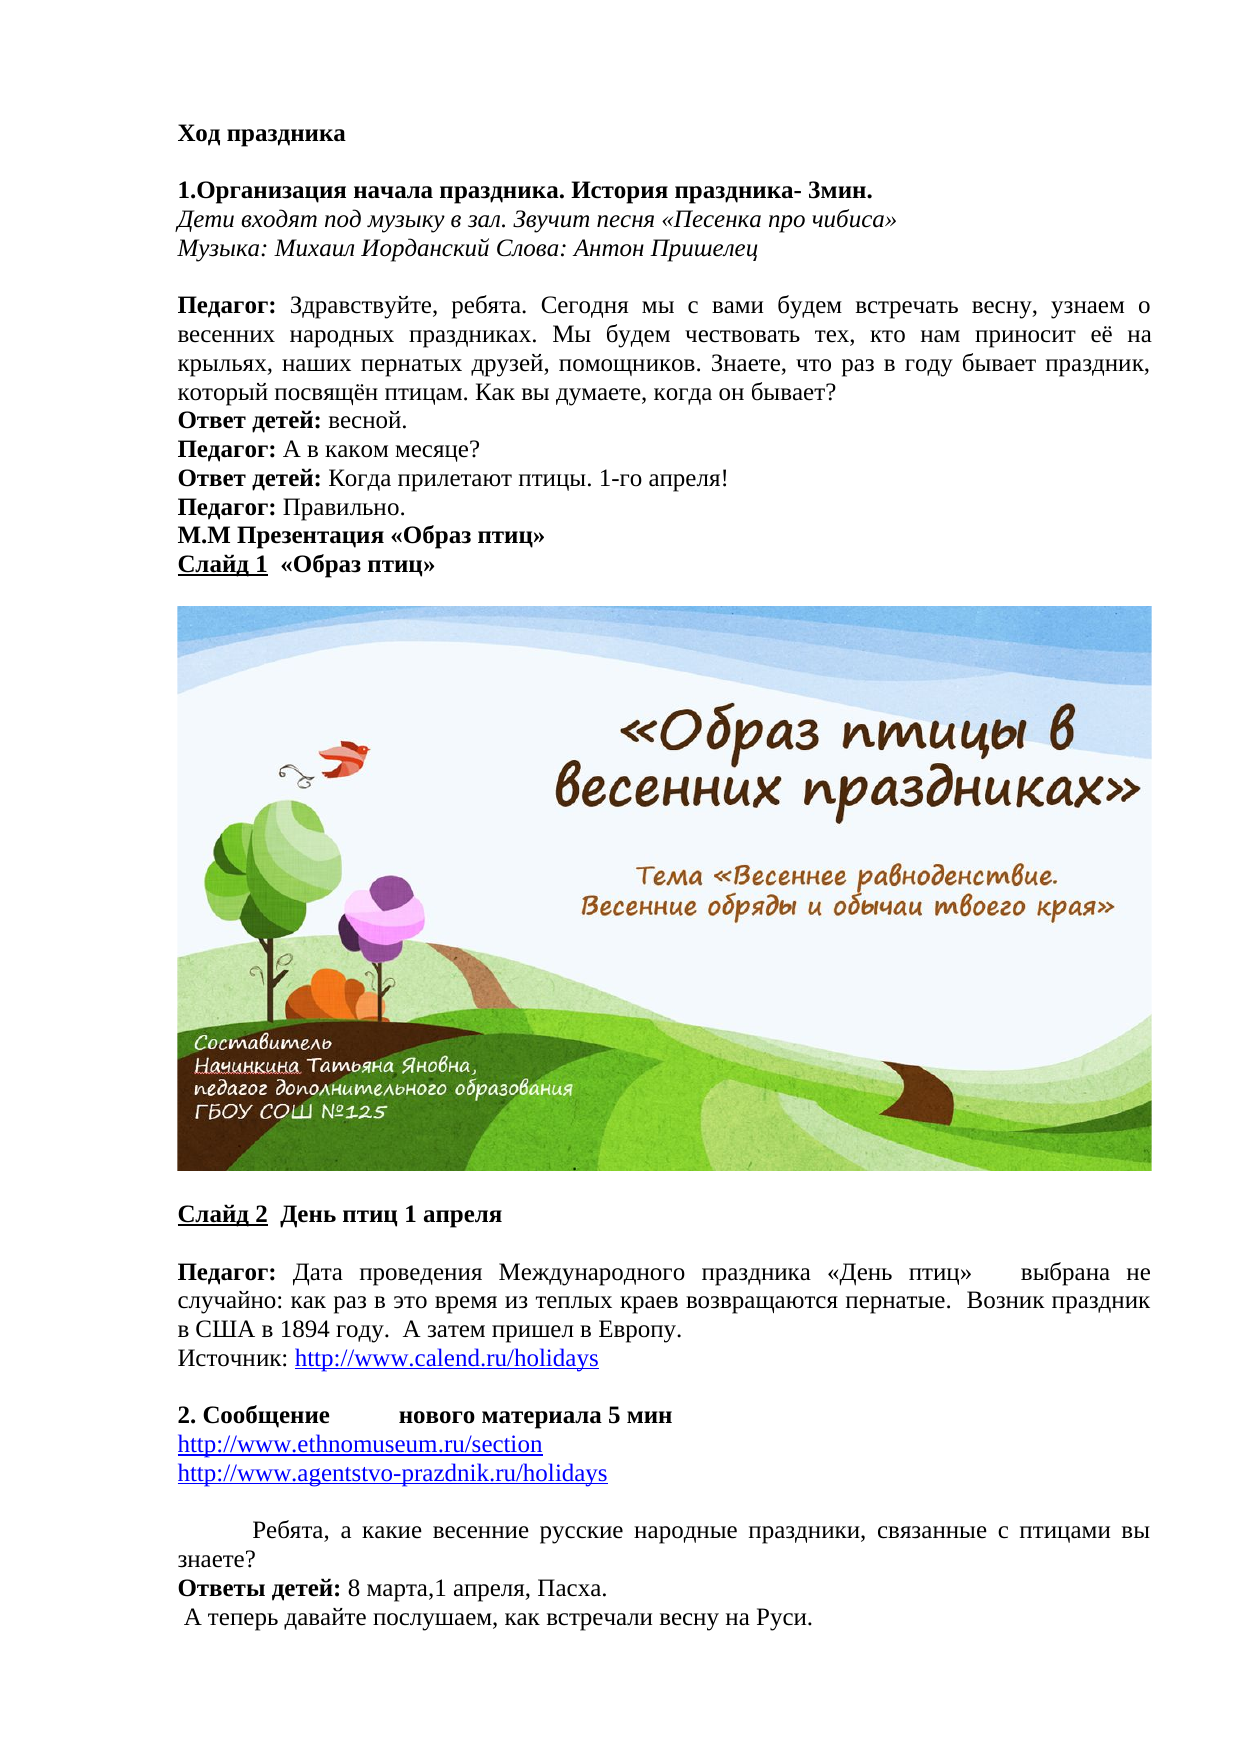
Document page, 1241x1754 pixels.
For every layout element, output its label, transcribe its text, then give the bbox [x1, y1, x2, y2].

text А теперь давайте послушаем, как встречали весну на Руси. [177, 1602, 1152, 1630]
text Ребята, а какие весенние русские народные праздники, связанные с птицами вы знаете? [177, 1515, 1152, 1573]
picture [177, 606, 1152, 1171]
text Ответы детей: 8 марта,1 апреля, Пасха. [177, 1573, 1152, 1602]
text Слайд 2 День птиц 1 апреля [177, 1199, 1152, 1228]
text Ответ детей: весной. [177, 406, 1152, 434]
text Музыка: Михаил Иорданский Слова: Антон Пришелец [177, 233, 1152, 262]
text 1.Организация начала праздника. История праздника- 3мин. [177, 176, 1152, 204]
text Дети входят под музыку в зал. Звучит песня «Песенка про чибиса» [177, 204, 1152, 233]
text http://www.agentstvo-prazdnik.ru/holidays [177, 1458, 1152, 1487]
text Ход праздника [177, 118, 1152, 147]
text Слайд 1 «Образ птиц» [177, 549, 1152, 578]
text 2. Сообщение нового материала 5 мин [177, 1400, 1152, 1429]
text Педагог: А в каком месяце? [177, 434, 1152, 463]
text Педагог: Здравствуйте, ребята. Сегодня мы с вами будем встречать весну, узнаем о весенних народных праздниках. Мы будем чествовать тех, кто нам приносит её на крыльях, наших пернатых друзей, помощников. Знаете, что раз в году бывает праздник, который посвящён птицам. Как вы думаете, когда он бывает? [177, 291, 1152, 406]
text Ответ детей: Когда прилетают птицы. 1-го апреля! [177, 463, 1152, 492]
text http://www.ethnomuseum.ru/section [177, 1429, 1152, 1458]
text Педагог: Дата проведения Международного праздника «День птиц» выбрана не случайно: как раз в это время из теплых краев возвращаются пернатые. Возник праздник в США в 1894 году. А затем пришел в Европу. [177, 1257, 1152, 1343]
text Источник: http://www.calend.ru/holidays [177, 1343, 1152, 1372]
text Педагог: Правильно. [177, 492, 1152, 521]
text М.М Презентация «Образ птиц» [177, 521, 1152, 549]
